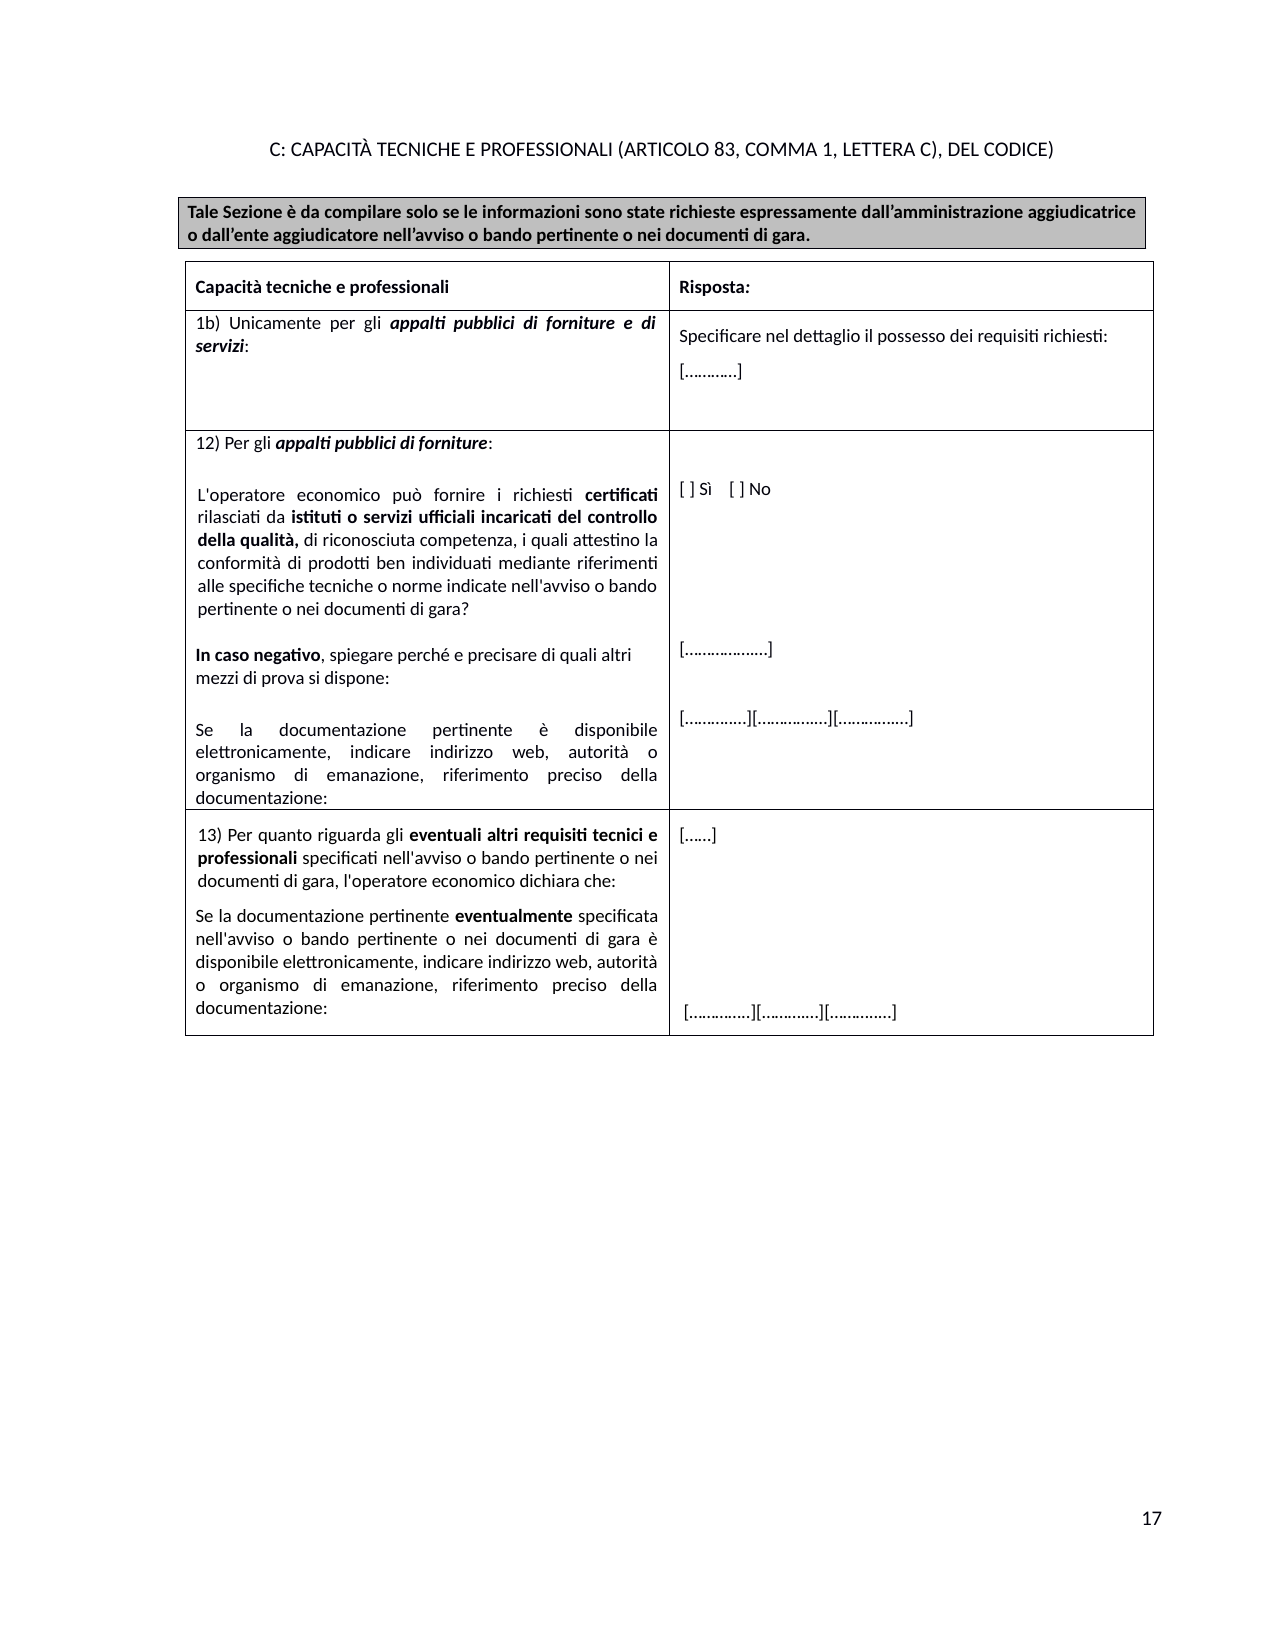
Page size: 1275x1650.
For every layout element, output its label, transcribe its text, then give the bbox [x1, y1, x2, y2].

table_header Risposta: [670, 262, 1153, 310]
table_cell [……] […………..][……….…][………..…] [670, 810, 1153, 1035]
text Tale Sezione è da compilare solo se le informazioni sono state richieste espressamente dall’amministrazione aggiudicatrice o dall’ente aggiudicatore nell’avviso o bando pertinente o nei documenti di gara. [179, 198, 1145, 248]
table_cell [ ] Sì [ ] No […………….…] [………..…][………….…][………….…] [670, 431, 1153, 809]
table_cell 13) Per quanto riguarda gli eventuali altri requisiti tecnici e professionali specificati nell'avviso o bando pertinente o nei documenti di gara, l'operatore economico dichiara che: Se la documentazione pertinente eventualmente specificata nell'avviso o bando pertinente o nei documenti di gara è disponibile elettronicamente, indicare indirizzo web, autorità o organismo di emanazione, riferimento preciso della documentazione: [186, 810, 669, 1035]
table_cell 12) Per gli appalti pubblici di forniture: L'operatore economico può fornire i richiesti certificati rilasciati da istituti o servizi ufficiali incaricati del controllo della qualità, di riconosciuta competenza, i quali attestino la conformità di prodotti ben individuati mediante riferimenti alle specifiche tecniche o norme indicate nell'avviso o bando pertinente o nei documenti di gara? In caso negativo, spiegare perché e precisare di quali altri mezzi di prova si dispone: Se la documentazione pertinente è disponibile elettronicamente, indicare indirizzo web, autorità o organismo di emanazione, riferimento preciso della documentazione: [186, 431, 669, 809]
table_cell Specificare nel dettaglio il possesso dei requisiti richiesti: […………] [670, 311, 1153, 430]
table_cell 1b) Unicamente per gli appalti pubblici di forniture e di servizi: [186, 311, 669, 430]
table_header Capacità tecniche e professionali [186, 262, 669, 310]
title C: Capacità tecniche e professionali (Articolo 83, comma 1, lettera c), del Codice) [187, 136, 1137, 161]
